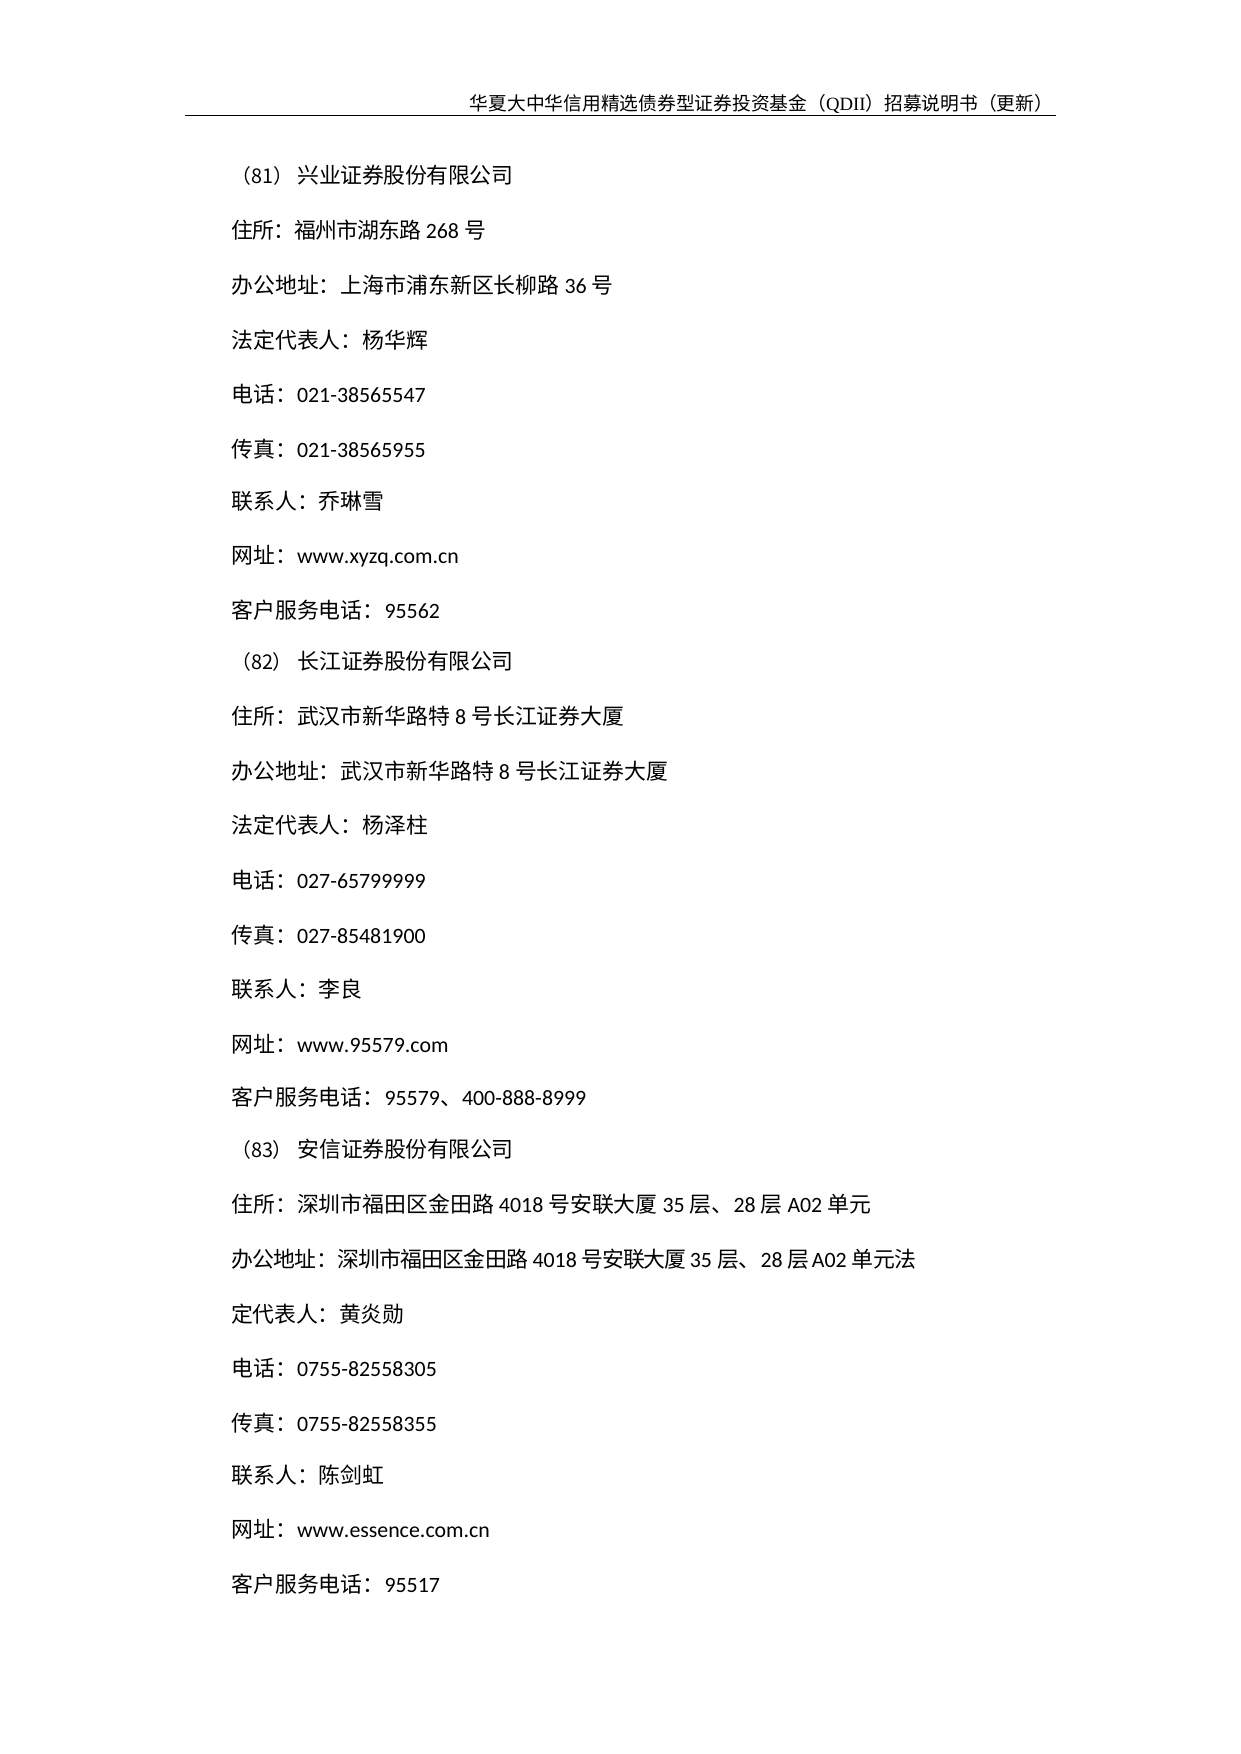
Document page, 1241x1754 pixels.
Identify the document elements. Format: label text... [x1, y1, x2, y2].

text 联系人：乔琳雪 [231, 487, 1144, 515]
text 客户服务电话：95579、400-888-8999 [231, 1080, 1144, 1111]
text 网址：www.95579.com [231, 1027, 1144, 1059]
text 办公地址：上海市浦东新区长柳路 36 号法定代表人：杨华辉 [231, 268, 621, 354]
list 长江证券股份有限公司 [231, 647, 1144, 675]
text 住所：武汉市新华路特 8 号长江证券大厦 [231, 699, 1144, 730]
text 办公地址：武汉市新华路特 8 号长江证券大厦法定代表人：杨泽柱 [231, 754, 676, 840]
text 办公地址：深圳市福田区金田路 4018 号安联大厦 35 层、28 层 A02 单元法定代表人：黄炎勋 [231, 1242, 918, 1328]
text 电话：021-38565547 传真：021-38565955 [231, 377, 426, 464]
text 联系人：李良 [231, 972, 1144, 1004]
list 安信证券股份有限公司 [231, 1132, 1144, 1164]
text 联系人：陈剑虹 [231, 1461, 1144, 1489]
text 住所：深圳市福田区金田路 4018 号安联大厦 35 层、28 层 A02 单元 [231, 1187, 1144, 1219]
text 网址：www.xyzq.com.cn 客户服务电话：95562 [231, 538, 462, 624]
text 电话：0755-82558305 传真：0755-82558355 [231, 1351, 437, 1438]
list 兴业证券股份有限公司住所：福州市湖东路 268 号 [231, 158, 517, 245]
text 网址：www.essence.com.cn 客户服务电话：95517 [231, 1512, 493, 1598]
text 电话：027-65799999 传真：027-85481900 [231, 863, 426, 949]
